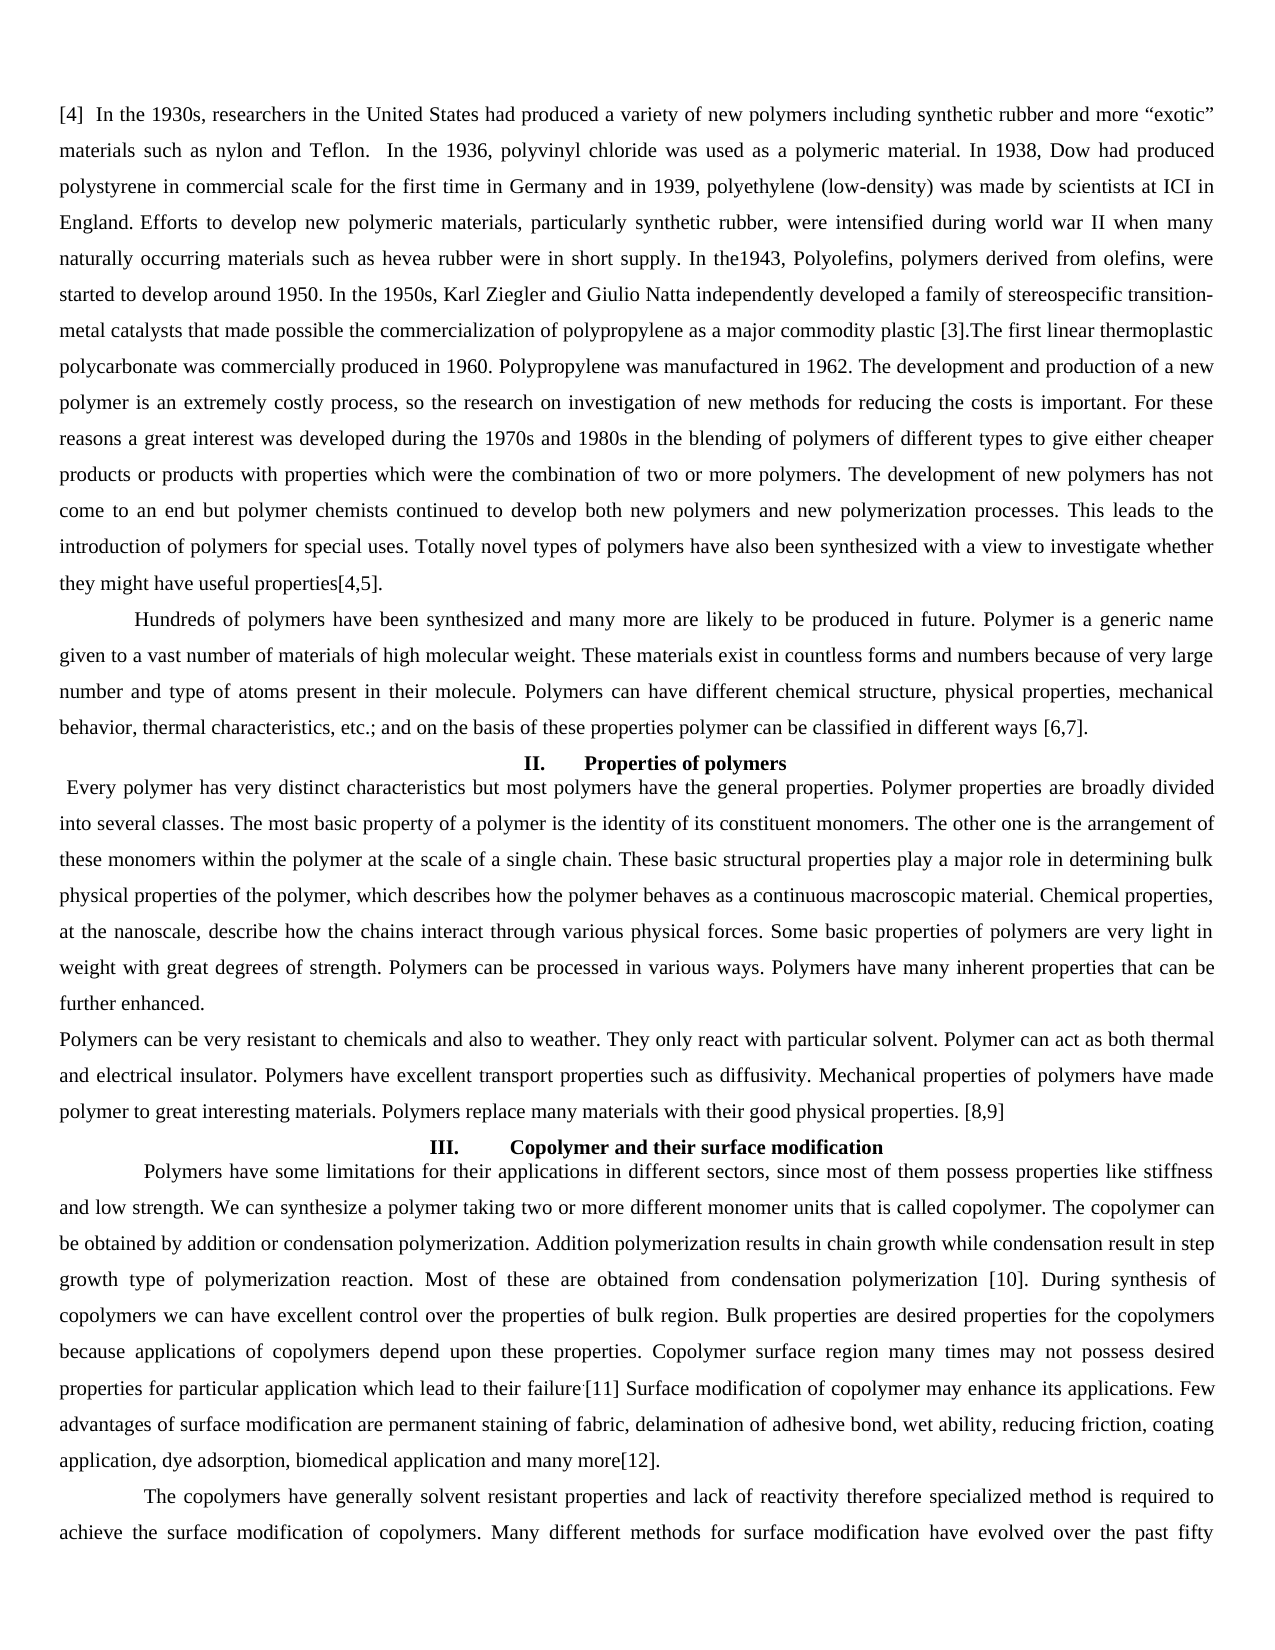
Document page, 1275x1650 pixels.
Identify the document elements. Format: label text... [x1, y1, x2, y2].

text Polymers can be very resistant to chemicals and also to weather. They only react with particular solvent. Polymer can act as both thermal and electrical insulator. Polymers have excellent transport properties such as diffusivity. Mechanical properties of polymers have made polymer to great interesting materials. Polymers replace many materials with their good physical properties. [8,9] [59, 1027, 1216, 1123]
text Hundreds of polymers have been synthesized and many more are likely to be produced in future. Polymer is a generic name given to a vast number of materials of high molecular weight. These materials exist in countless forms and numbers because of very large number and type of atoms present in their molecule. Polymers can have different chemical structure, physical properties, mechanical behavior, thermal characteristics, etc.; and on the basis of these properties polymer can be classified in different ways [6,7]. [59, 606, 1216, 739]
list Copolymer and their surface modification [97, 1135, 1216, 1159]
list Properties of polymers [134, 751, 1216, 775]
text Every polymer has very distinct characteristics but most polymers have the general properties. Polymer properties are broadly divided into several classes. The most basic property of a polymer is the identity of its constituent monomers. The other one is the arrangement of these monomers within the polymer at the scale of a single chain. These basic structural properties play a major role in determining bulk physical properties of the polymer, which describes how the polymer behaves as a continuous macroscopic material. Chemical properties, at the nanoscale, describe how the chains interact through various physical forces. Some basic properties of polymers are very light in weight with great degrees of strength. Polymers can be processed in various ways. Polymers have many inherent properties that can be further enhanced. [59, 775, 1216, 1015]
text Polymers have some limitations for their applications in different sectors, since most of them possess properties like stiffness and low strength. We can synthesize a polymer taking two or more different monomer units that is called copolymer. The copolymer can be obtained by addition or condensation polymerization. Addition polymerization results in chain growth while condensation result in step growth type of polymerization reaction. Most of these are obtained from condensation polymerization [10]. During synthesis of copolymers we can have excellent control over the properties of bulk region. Bulk properties are desired properties for the copolymers because applications of copolymers depend upon these properties. Copolymer surface region many times may not possess desired properties for particular application which lead to their failure.[11] Surface modification of copolymer may enhance its applications. Few advantages of surface modification are permanent staining of fabric, delamination of adhesive bond, wet ability, reducing friction, coating application, dye adsorption, biomedical application and many more[12]. [59, 1159, 1216, 1472]
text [59, 1483, 1216, 1544]
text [59, 102, 1216, 594]
